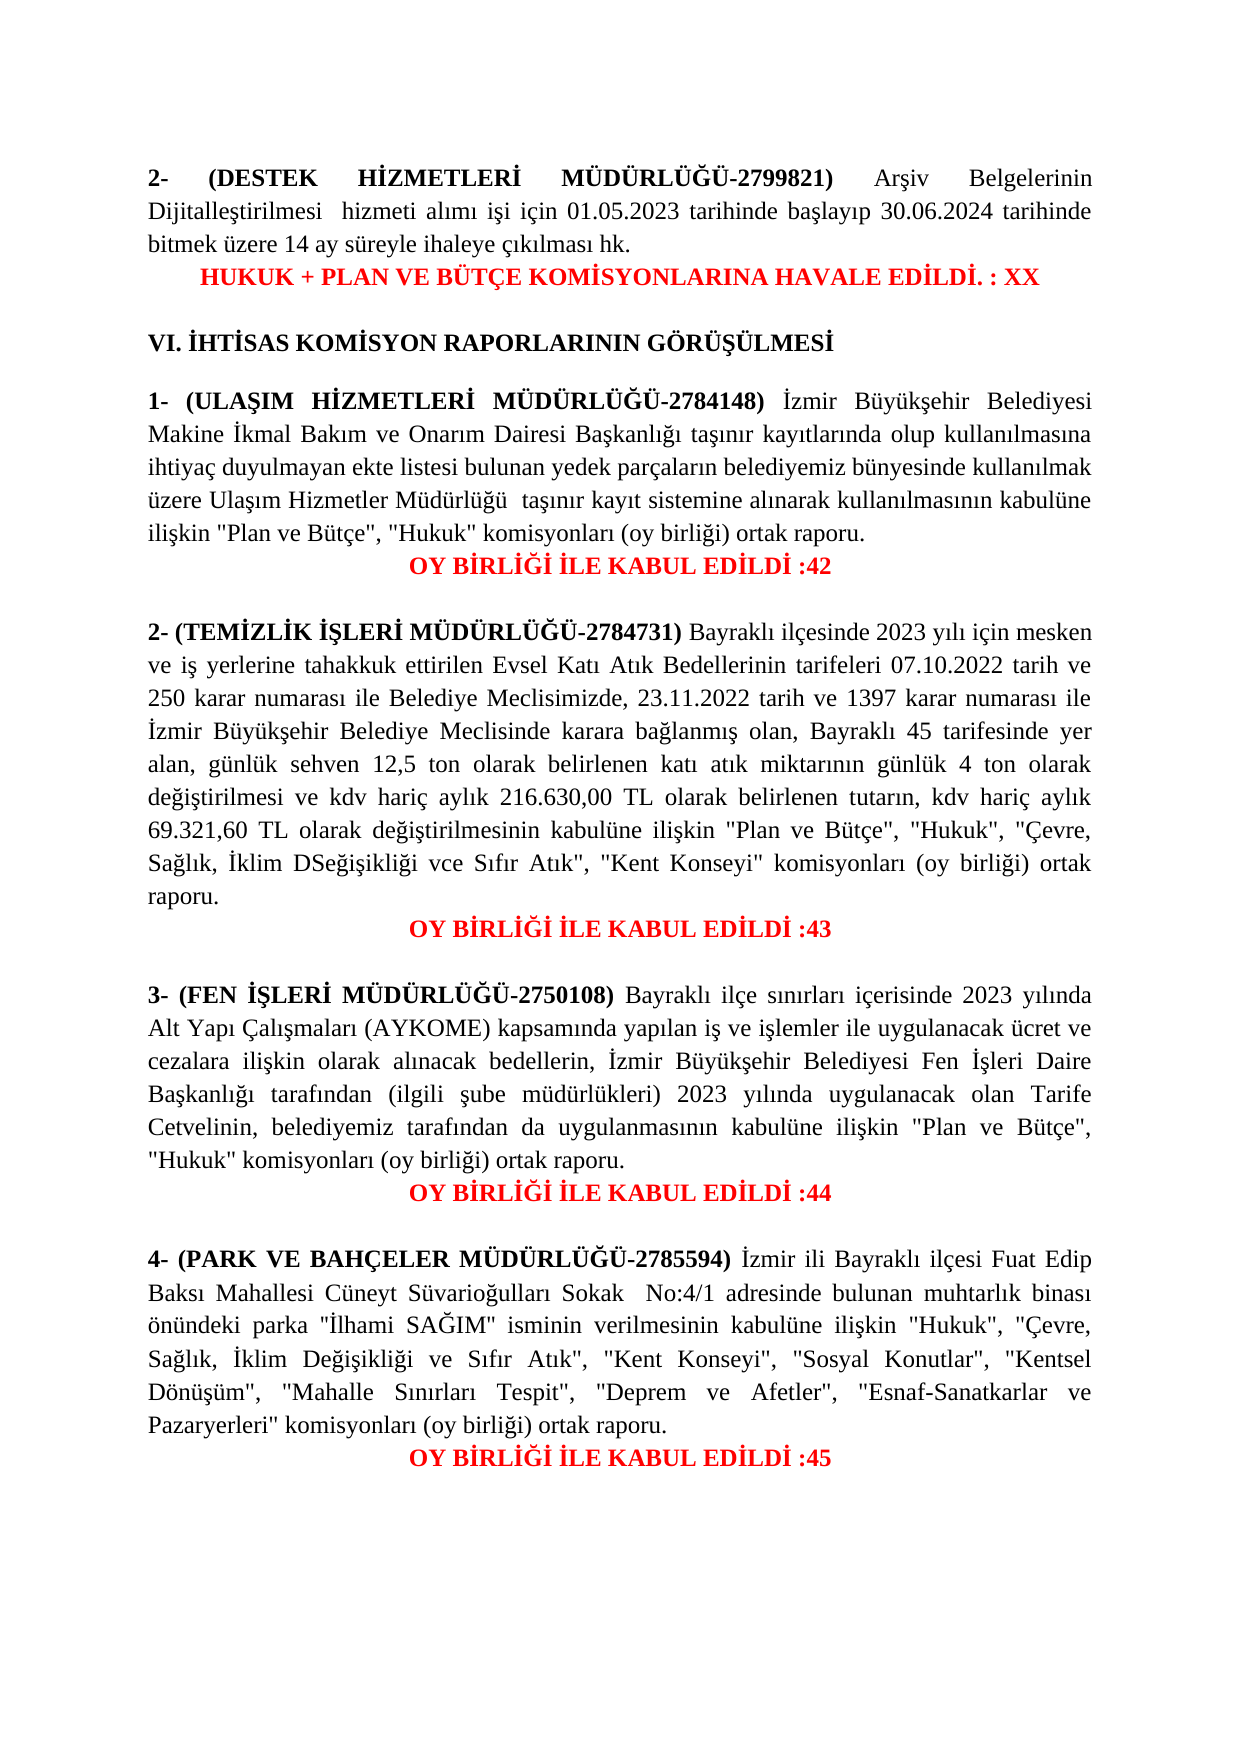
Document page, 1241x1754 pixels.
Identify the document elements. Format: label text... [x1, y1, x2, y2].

text VI. İHTİSAS KOMİSYON RAPORLARININ GÖRÜŞÜLMESİ [148, 328, 1092, 357]
text OY BİRLİĞİ İLE KABUL EDİLDİ :42 [148, 551, 1092, 580]
text 4- (PARK VE BAHÇELER MÜDÜRLÜĞÜ-2785594) İzmir ili Bayraklı ilçesi Fuat Edip Baksı Mahallesi Cüneyt Süvarioğulları Sokak No:4/1 adresinde bulunan muhtarlık binası önündeki parka ''İlhami SAĞIM'' isminin verilmesinin kabulüne ilişkin "Hukuk", "Çevre, Sağlık, İklim Değişikliği ve Sıfır Atık", "Kent Konseyi", "Sosyal Konutlar", "Kentsel Dönüşüm", "Mahalle Sınırları Tespit", "Deprem ve Afetler", "Esnaf-Sanatkarlar ve Pazaryerleri" komisyonları (oy birliği) ortak raporu. [148, 1244, 1092, 1438]
text 1- (ULAŞIM HİZMETLERİ MÜDÜRLÜĞÜ-2784148) İzmir Büyükşehir Belediyesi Makine İkmal Bakım ve Onarım Dairesi Başkanlığı taşınır kayıtlarında olup kullanılmasına ihtiyaç duyulmayan ekte listesi bulunan yedek parçaların belediyemiz bünyesinde kullanılmak üzere Ulaşım Hizmetler Müdürlüğü taşınır kayıt sistemine alınarak kullanılmasının kabulüne ilişkin "Plan ve Bütçe", "Hukuk" komisyonları (oy birliği) ortak raporu. [148, 386, 1092, 547]
text 2- (TEMİZLİK İŞLERİ MÜDÜRLÜĞÜ-2784731) Bayraklı ilçesinde 2023 yılı için mesken ve iş yerlerine tahakkuk ettirilen Evsel Katı Atık Bedellerinin tarifeleri 07.10.2022 tarih ve 250 karar numarası ile Belediye Meclisimizde, 23.11.2022 tarih ve 1397 karar numarası ile İzmir Büyükşehir Belediye Meclisinde karara bağlanmış olan, Bayraklı 45 tarifesinde yer alan, günlük sehven 12,5 ton olarak belirlenen katı atık miktarının günlük 4 ton olarak değiştirilmesi ve kdv hariç aylık 216.630,00 TL olarak belirlenen tutarın, kdv hariç aylık 69.321,60 TL olarak değiştirilmesinin kabulüne ilişkin "Plan ve Bütçe", "Hukuk", "Çevre, Sağlık, İklim DSeğişikliği vce Sıfır Atık", "Kent Konseyi" komisyonları (oy birliği) ortak raporu. [148, 617, 1092, 910]
text OY BİRLİĞİ İLE KABUL EDİLDİ :44 [148, 1178, 1092, 1207]
text OY BİRLİĞİ İLE KABUL EDİLDİ :43 [148, 914, 1092, 943]
text 2- (DESTEK HİZMETLERİ MÜDÜRLÜĞÜ-2799821) Arşiv Belgelerinin Dijitalleştirilmesi hizmeti alımı işi için 01.05.2023 tarihinde başlayıp 30.06.2024 tarihinde bitmek üzere 14 ay süreyle ihaleye çıkılması hk. [148, 163, 1092, 258]
text OY BİRLİĞİ İLE KABUL EDİLDİ :45 [148, 1443, 1092, 1471]
text 3- (FEN İŞLERİ MÜDÜRLÜĞÜ-2750108) Bayraklı ilçe sınırları içerisinde 2023 yılında Alt Yapı Çalışmaları (AYKOME) kapsamında yapılan iş ve işlemler ile uygulanacak ücret ve cezalara ilişkin olarak alınacak bedellerin, İzmir Büyükşehir Belediyesi Fen İşleri Daire Başkanlığı tarafından (ilgili şube müdürlükleri) 2023 yılında uygulanacak olan Tarife Cetvelinin, belediyemiz tarafından da uygulanmasının kabulüne ilişkin "Plan ve Bütçe", "Hukuk" komisyonları (oy birliği) ortak raporu. [148, 980, 1092, 1174]
text HUKUK + PLAN VE BÜTÇE KOMİSYONLARINA HAVALE EDİLDİ. : XX [148, 262, 1092, 291]
